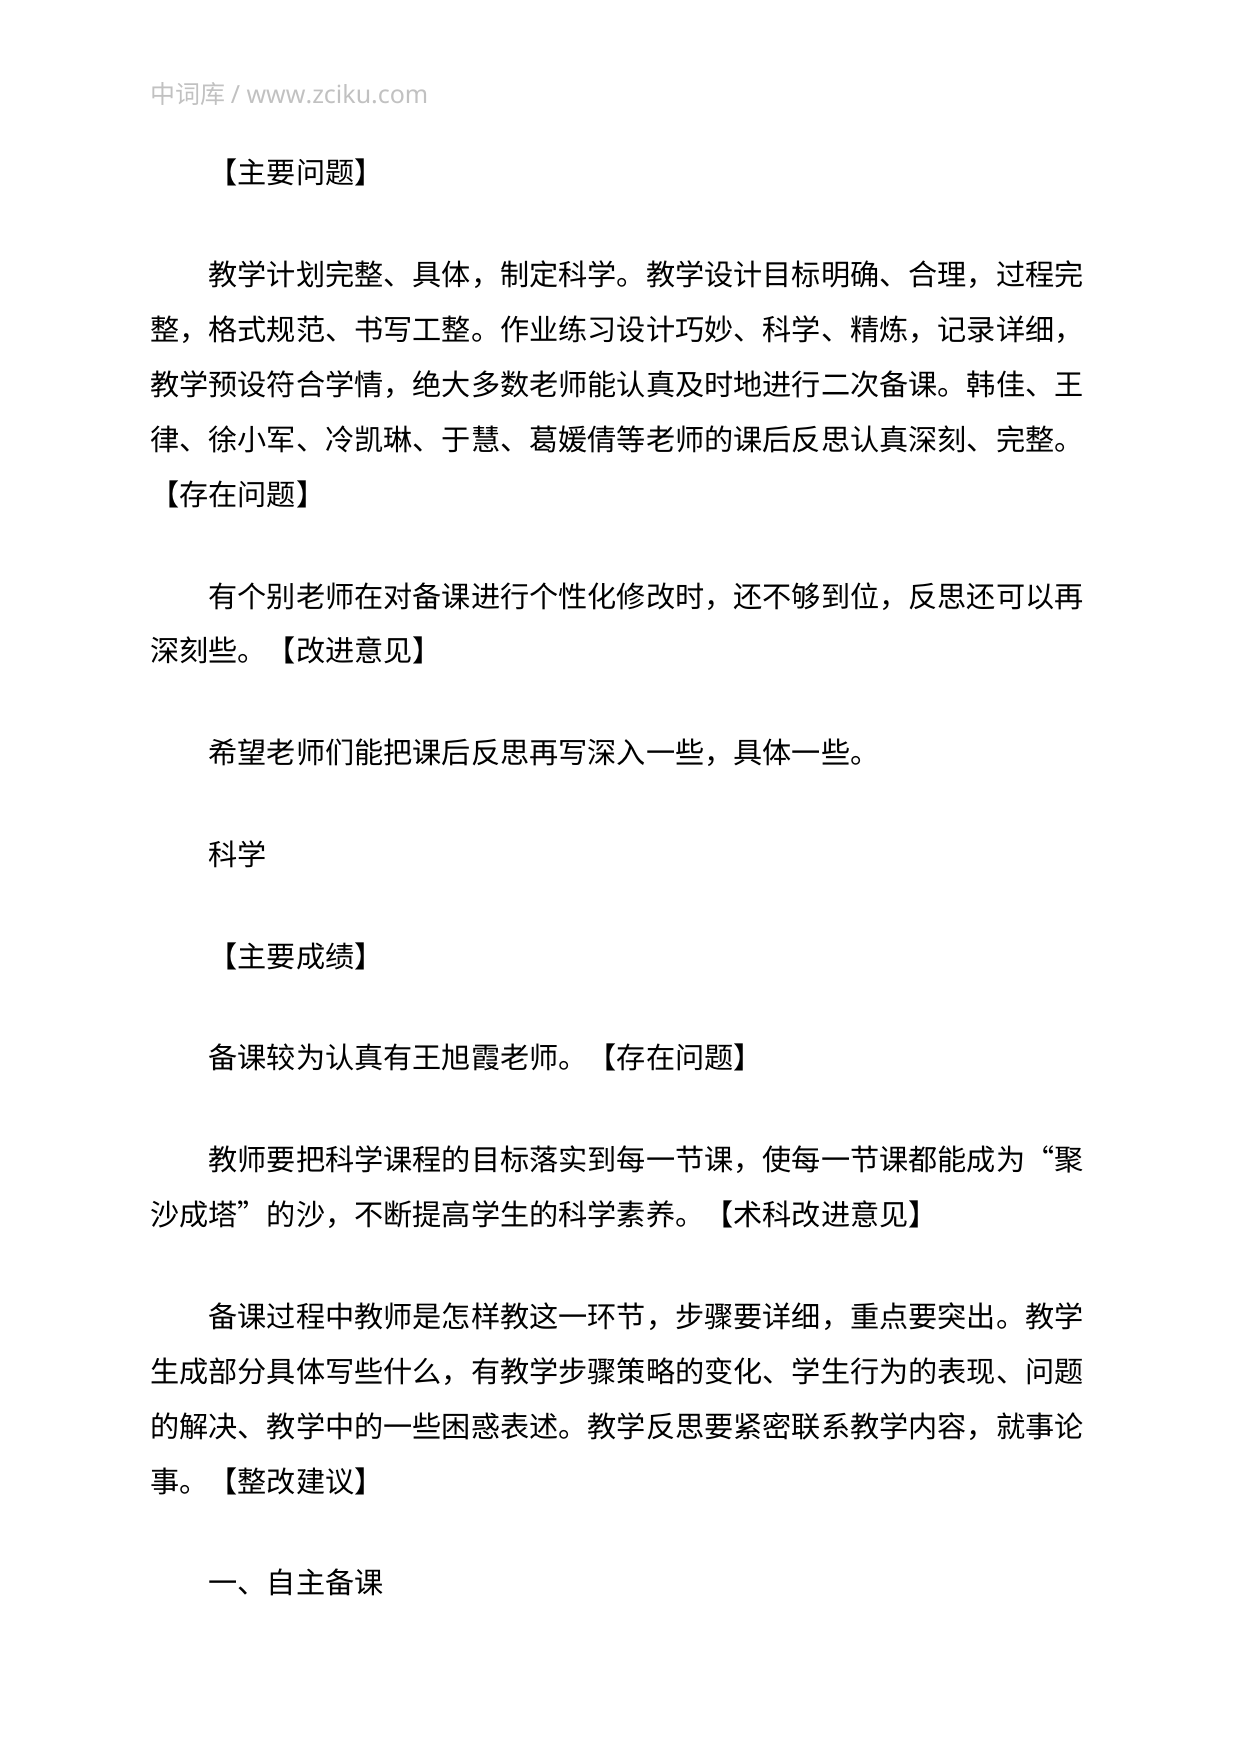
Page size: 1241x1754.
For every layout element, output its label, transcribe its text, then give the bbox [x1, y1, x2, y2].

text 备课过程中教师是怎样教这一环节，步骤要详细，重点要突出。教学生成部分具体写些什么，有教学步骤策略的变化、学生行为的表现、问题的解决、教学中的一些困惑表述。教学反思要紧密联系教学内容，就事论事。【整改建议】 [150, 1293, 1090, 1501]
text 希望老师们能把课后反思再写深入一些，具体一些。 [150, 730, 1090, 772]
text 有个别老师在对备课进行个性化修改时，还不够到位，反思还可以再深刻些。【改进意见】 [150, 573, 1090, 670]
text 教学计划完整、具体，制定科学。教学设计目标明确、合理，过程完整，格式规范、书写工整。作业练习设计巧妙、科学、精炼，记录详细，教学预设符合学情，绝大多数老师能认真及时地进行二次备课。韩佳、王律、徐小军、冷凯琳、于慧、葛媛倩等老师的课后反思认真深刻、完整。【存在问题】 [150, 252, 1090, 514]
text 教师要把科学课程的目标落实到每一节课，使每一节课都能成为“聚沙成塔”的沙，不断提高学生的科学素养。【术科改进意见】 [150, 1137, 1090, 1234]
text 【主要成绩】 [150, 933, 1090, 976]
text 一、自主备课 [150, 1560, 1090, 1602]
text 科学 [150, 832, 1090, 874]
text 【主要问题】 [150, 150, 1090, 192]
text 备课较为认真有王旭霞老师。【存在问题】 [150, 1035, 1090, 1077]
